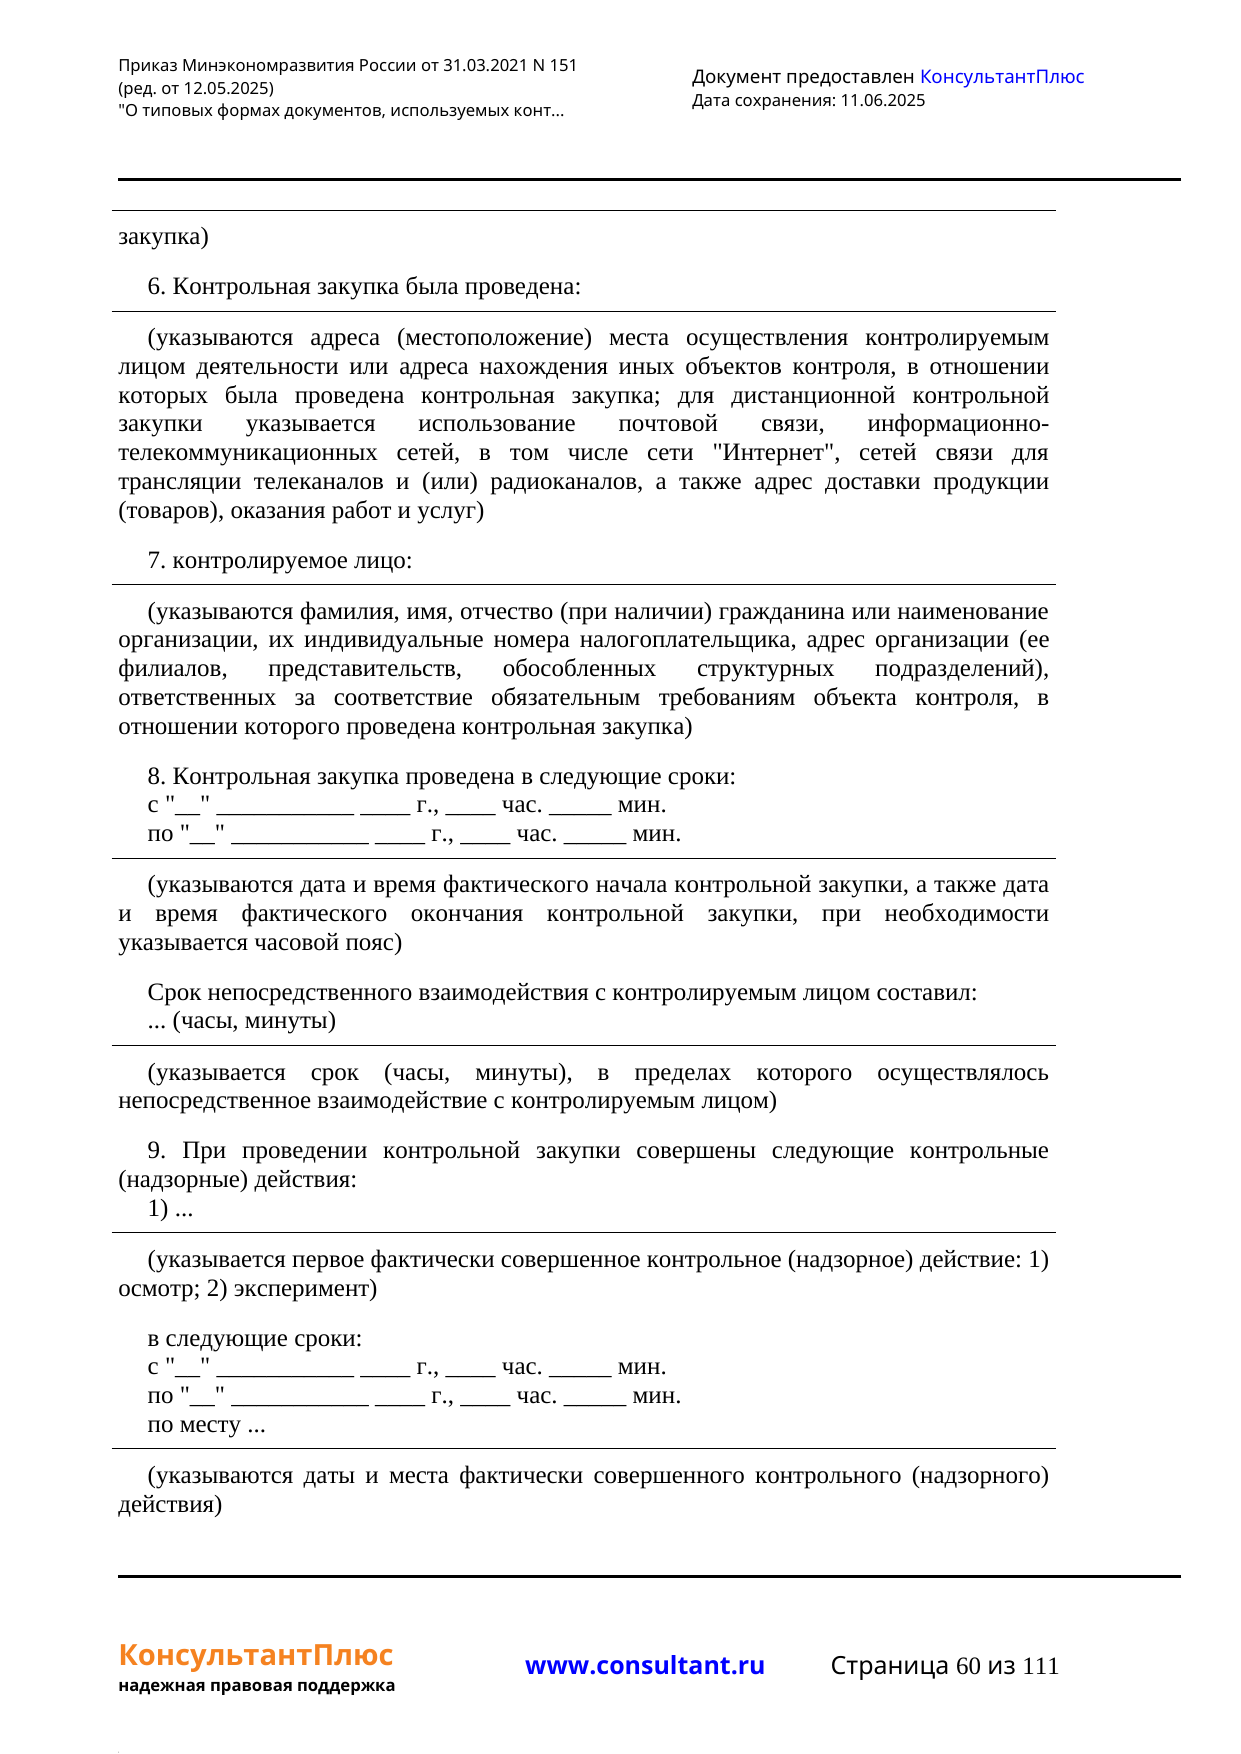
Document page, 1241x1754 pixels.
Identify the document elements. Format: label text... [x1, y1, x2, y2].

table_cell Срок непосредственного взаимодействия с контролируемым лицом составил: ... (часы, минуты) [112, 966, 1056, 1045]
table_cell в следующие сроки: с "__" ___________ ____ г., ____ час. _____ мин. по "__" ___________ ____ г., ____ час. _____ мин. по месту ... [112, 1312, 1056, 1448]
table_cell (указывается первое фактически совершенное контрольное (надзорное) действие: 1) осмотр; 2) эксперимент) [112, 1233, 1056, 1312]
table_cell (указываются адреса (местоположение) места осуществления контролируемым лицом деятельности или адреса нахождения иных объектов контроля, в отношении которых была проведена контрольная закупка; для дистанционной контрольной закупки указывается использование почтовой связи, информационно-телекоммуникационных сетей, в том числе сети "Интернет", сетей связи для трансляции телеканалов и (или) радиоканалов, а также адрес доставки продукции (товаров), оказания работ и услуг) [112, 312, 1056, 534]
table_cell (указываются фамилия, имя, отчество (при наличии) гражданина или наименование организации, их индивидуальные номера налогоплательщика, адрес организации (ее филиалов, представительств, обособленных структурных подразделений), ответственных за соответствие обязательным требованиям объекта контроля, в отношении которого проведена контрольная закупка) [112, 585, 1056, 750]
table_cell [112, 211, 1056, 261]
table_cell (указываются дата и время фактического начала контрольной закупки, а также дата и время фактического окончания контрольной закупки, при необходимости указывается часовой пояс) [112, 859, 1056, 966]
table_cell (указывается срок (часы, минуты), в пределах которого осуществлялось непосредственное взаимодействие с контролируемым лицом) [112, 1046, 1056, 1125]
table_cell 8. Контрольная закупка проведена в следующие сроки: с "__" ___________ ____ г., ____ час. _____ мин. по "__" ___________ ____ г., ____ час. _____ мин. [112, 750, 1056, 858]
table_cell (указываются даты и места фактически совершенного контрольного (надзорного) действия) [112, 1449, 1056, 1528]
table_cell 9. При проведении контрольной закупки совершены следующие контрольные (надзорные) действия: 1) ... [112, 1125, 1056, 1232]
table_cell 6. Контрольная закупка была проведена: [112, 261, 1056, 311]
table_cell 7. контролируемое лицо: [112, 534, 1056, 584]
